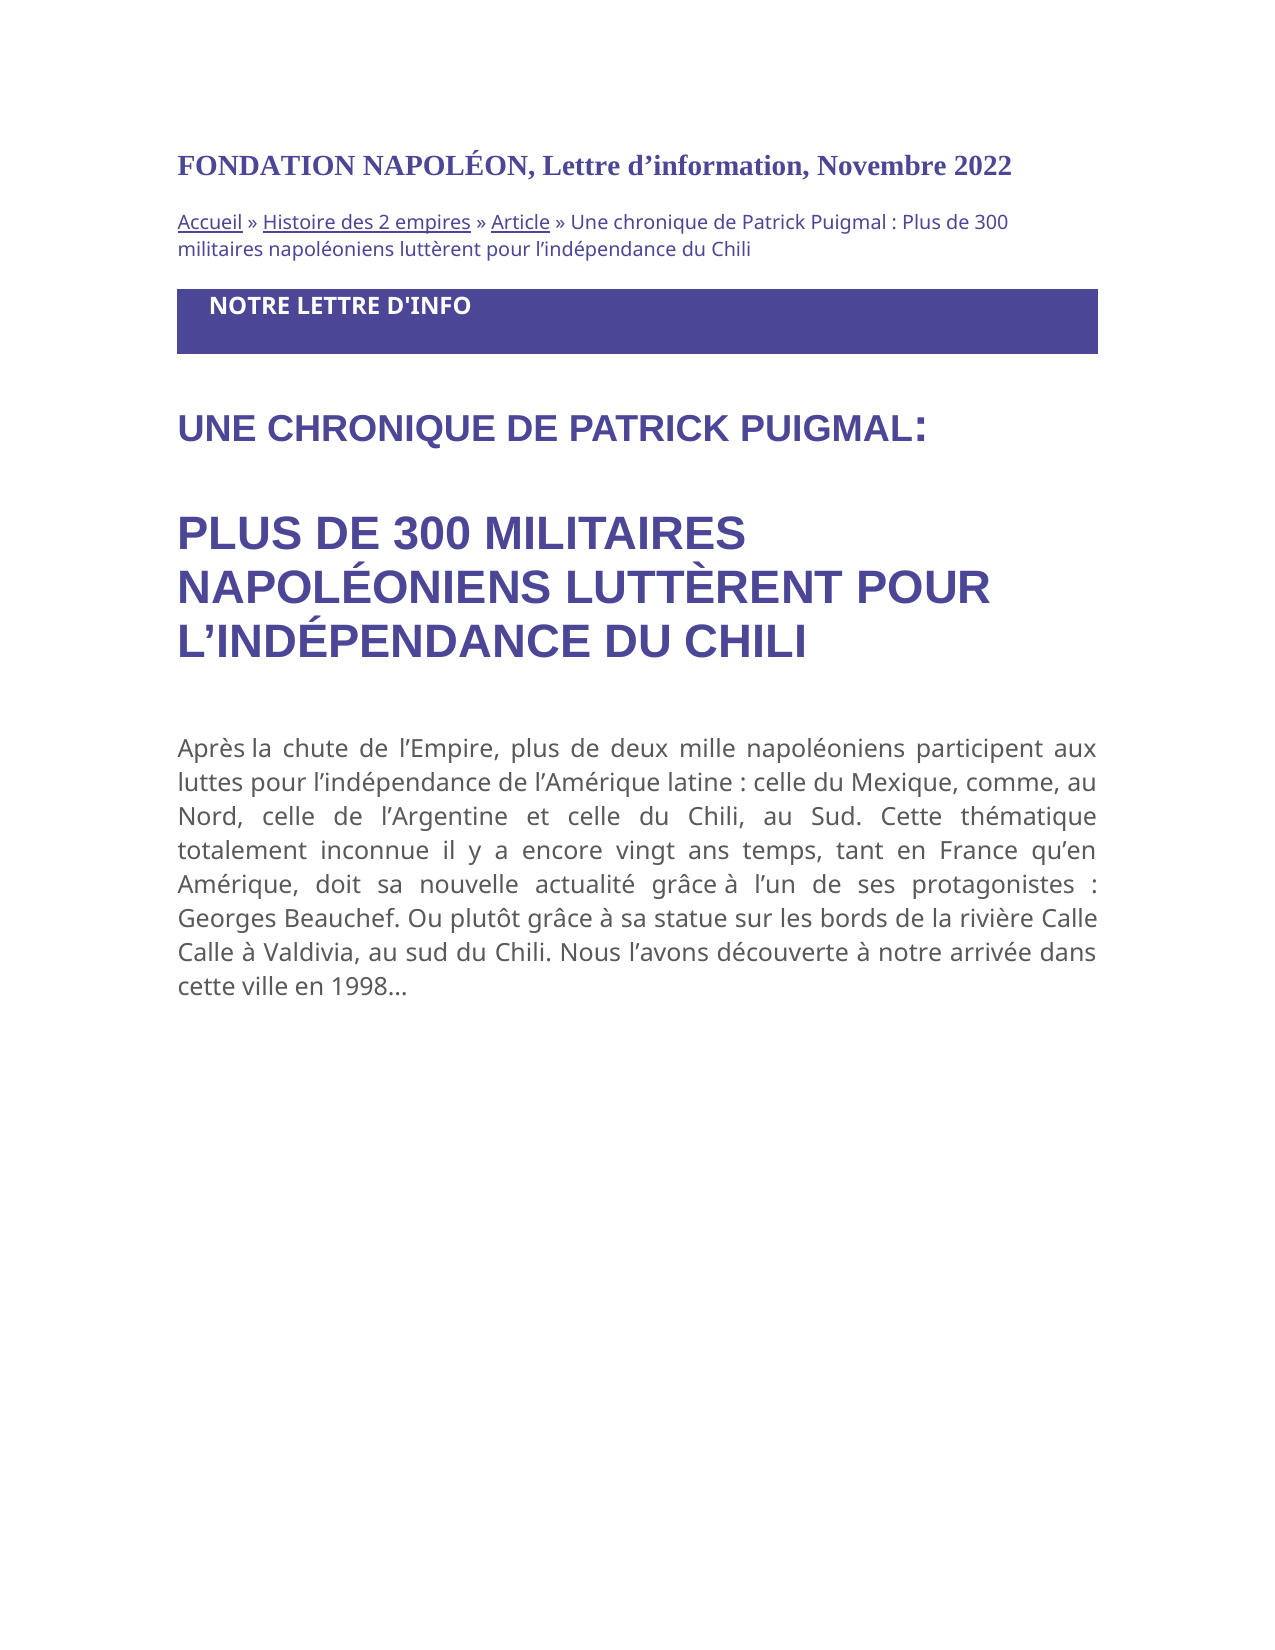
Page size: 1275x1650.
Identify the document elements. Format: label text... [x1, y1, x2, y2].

text Une chronique de Patrick Puigmal: [177, 397, 1098, 451]
text Notre Lettre d'info [177, 289, 1098, 322]
text Plus de 300 militaires napoléoniens luttèrent pour l’indépendance du Chili [177, 505, 1098, 667]
text Après la chute de l’Empire, plus de deux mille napoléoniens participent aux luttes pour l’indépendance de l’Amérique latine : celle du Mexique, comme, au Nord, celle de l’Argentine et celle du Chili, au Sud. Cette thématique totalement inconnue il y a encore vingt ans temps, tant en France qu’en Amérique, doit sa nouvelle actualité grâce à l’un de ses protagonistes : Georges Beauchef. Ou plutôt grâce à sa statue sur les bords de la rivière Calle Calle à Valdivia, au sud du Chili. Nous l’avons découverte à notre arrivée dans cette ville en 1998… [177, 730, 1098, 1003]
text Accueil » Histoire des 2 empires » Article » Une chronique de Patrick Puigmal : Plus de 300 militaires napoléoniens luttèrent pour l’indépendance du Chili [177, 208, 1098, 262]
text FONDATION NAPOLÉON, Lettre d’information, Novembre 2022 [177, 148, 1098, 181]
